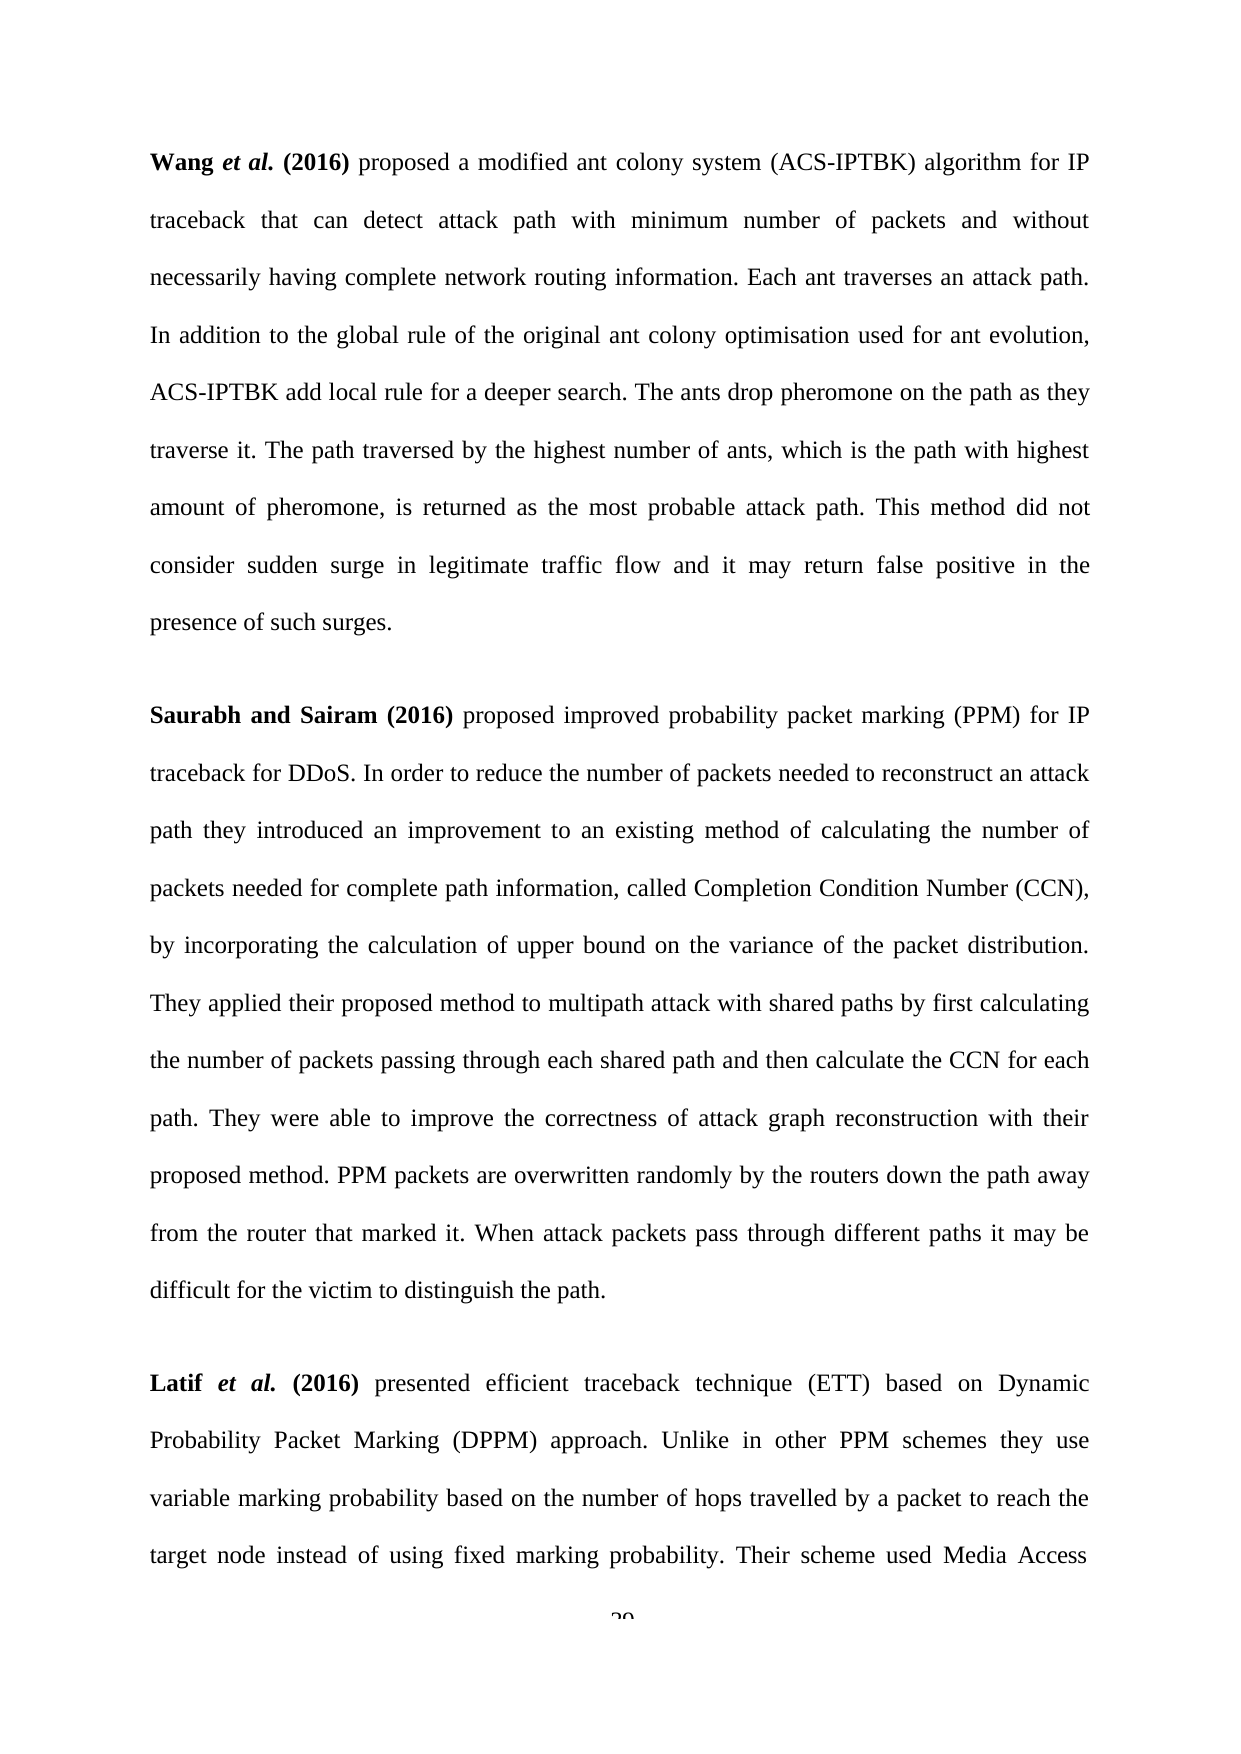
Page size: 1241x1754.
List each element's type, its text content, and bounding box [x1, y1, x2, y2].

text Latif et al. (2016) presented efficient traceback technique (ETT) based on Dynamic Probability Packet Marking (DPPM) approach. Unlike in other PPM schemes they use variable marking probability based on the number of hops travelled by a packet to reach the target node instead of using fixed marking probability. Their scheme used Media Access [149, 1368, 1091, 1569]
text Wang et al. (2016) proposed a modified ant colony system (ACS-IPTBK) algorithm for IP traceback that can detect attack path with minimum number of packets and without necessarily having complete network routing information. Each ant traverses an attack path. In addition to the global rule of the original ant colony optimisation used for ant evolution, ACS-IPTBK add local rule for a deeper search. The ants drop pheromone on the path as they traverse it. The path traversed by the highest number of ants, which is the path with highest amount of pheromone, is returned as the most probable attack path. This method did not consider sudden surge in legitimate traffic flow and it may return false positive in the presence of such surges. [149, 147, 1091, 636]
text Saurabh and Sairam (2016) proposed improved probability packet marking (PPM) for IP traceback for DDoS. In order to reduce the number of packets needed to reconstruct an attack path they introduced an improvement to an existing method of calculating the number of packets needed for complete path information, called Completion Condition Number (CCN), by incorporating the calculation of upper bound on the variance of the packet distribution. They applied their proposed method to multipath attack with shared paths by first calculating the number of packets passing through each shared path and then calculate the CCN for each path. They were able to improve the correctness of attack graph reconstruction with their proposed method. PPM packets are overwritten randomly by the routers down the path away from the router that marked it. When attack packets pass through different paths it may be difficult for the victim to distinguish the path. [149, 701, 1091, 1304]
